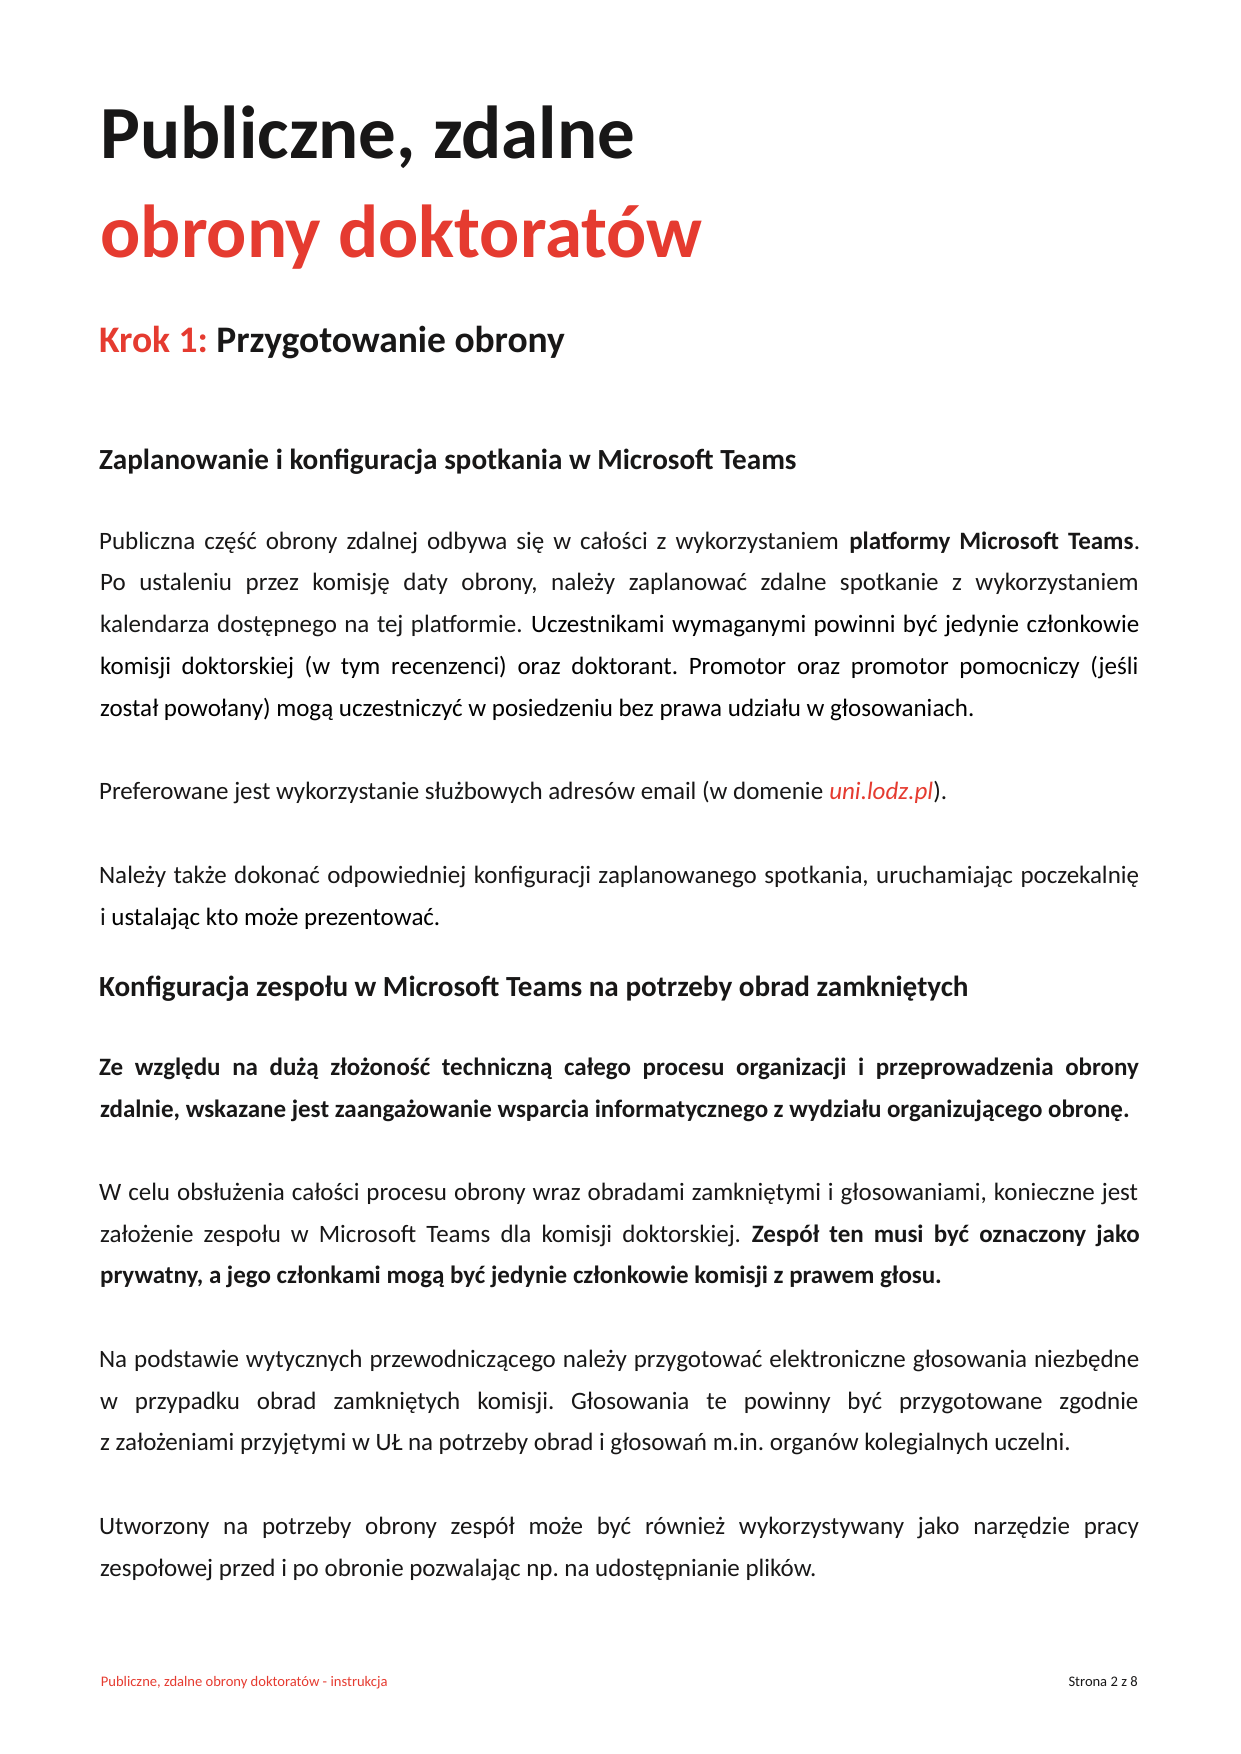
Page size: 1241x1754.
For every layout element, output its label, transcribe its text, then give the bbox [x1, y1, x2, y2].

text Publiczna część obrony zdalnej odbywa się w całości z wykorzystaniem platformy Microsoft Teams. Po ustaleniu przez komisję daty obrony, należy zaplanować zdalne spotkanie z wykorzystaniem kalendarza dostępnego na tej platformie. Uczestnikami wymaganymi powinni być jedynie członkowie komisji doktorskiej (w tym recenzenci) oraz doktorant. Promotor oraz promotor pomocniczy (jeśli został powołany) mogą uczestniczyć w posiedzeniu bez prawa udziału w głosowaniach. [99, 525, 1140, 722]
text obrony doktoratów [100, 184, 1140, 276]
subtitle Konfiguracja zespołu w Microsoft Teams na potrzeby obrad zamkniętych [99, 968, 1140, 1003]
subtitle Zaplanowanie i konfiguracja spotkania w Microsoft Teams [99, 441, 1140, 477]
text Ze względu na dużą złożoność techniczną całego procesu organizacji i przeprowadzenia obrony zdalnie, wskazane jest zaangażowanie wsparcia informatycznego z wydziału organizującego obronę. [99, 1051, 1140, 1123]
text Publiczne, zdalne [100, 86, 1140, 177]
text W celu obsłużenia całości procesu obrony wraz obradami zamkniętymi i głosowaniami, konieczne jest założenie zespołu w Microsoft Teams dla komisji doktorskiej. Zespół ten musi być oznaczony jako prywatny, a jego członkami mogą być jedynie członkowie komisji z prawem głosu. [99, 1176, 1140, 1290]
text Utworzony na potrzeby obrony zespół może być również wykorzystywany jako narzędzie pracy zespołowej przed i po obronie pozwalając np. na udostępnianie plików. [99, 1510, 1140, 1582]
subtitle Krok 1: Przygotowanie obrony [99, 316, 1140, 362]
text Należy także dokonać odpowiedniej konfiguracji zaplanowanego spotkania, uruchamiając poczekalnię i ustalając kto może prezentować. [99, 859, 1140, 931]
text Preferowane jest wykorzystanie służbowych adresów email (w domenie uni.lodz.pl). [99, 775, 1140, 806]
text Na podstawie wytycznych przewodniczącego należy przygotować elektroniczne głosowania niezbędne w przypadku obrad zamkniętych komisji. Głosowania te powinny być przygotowane zgodnie z założeniami przyjętymi w UŁ na potrzeby obrad i głosowań m.in. organów kolegialnych uczelni. [99, 1343, 1140, 1457]
